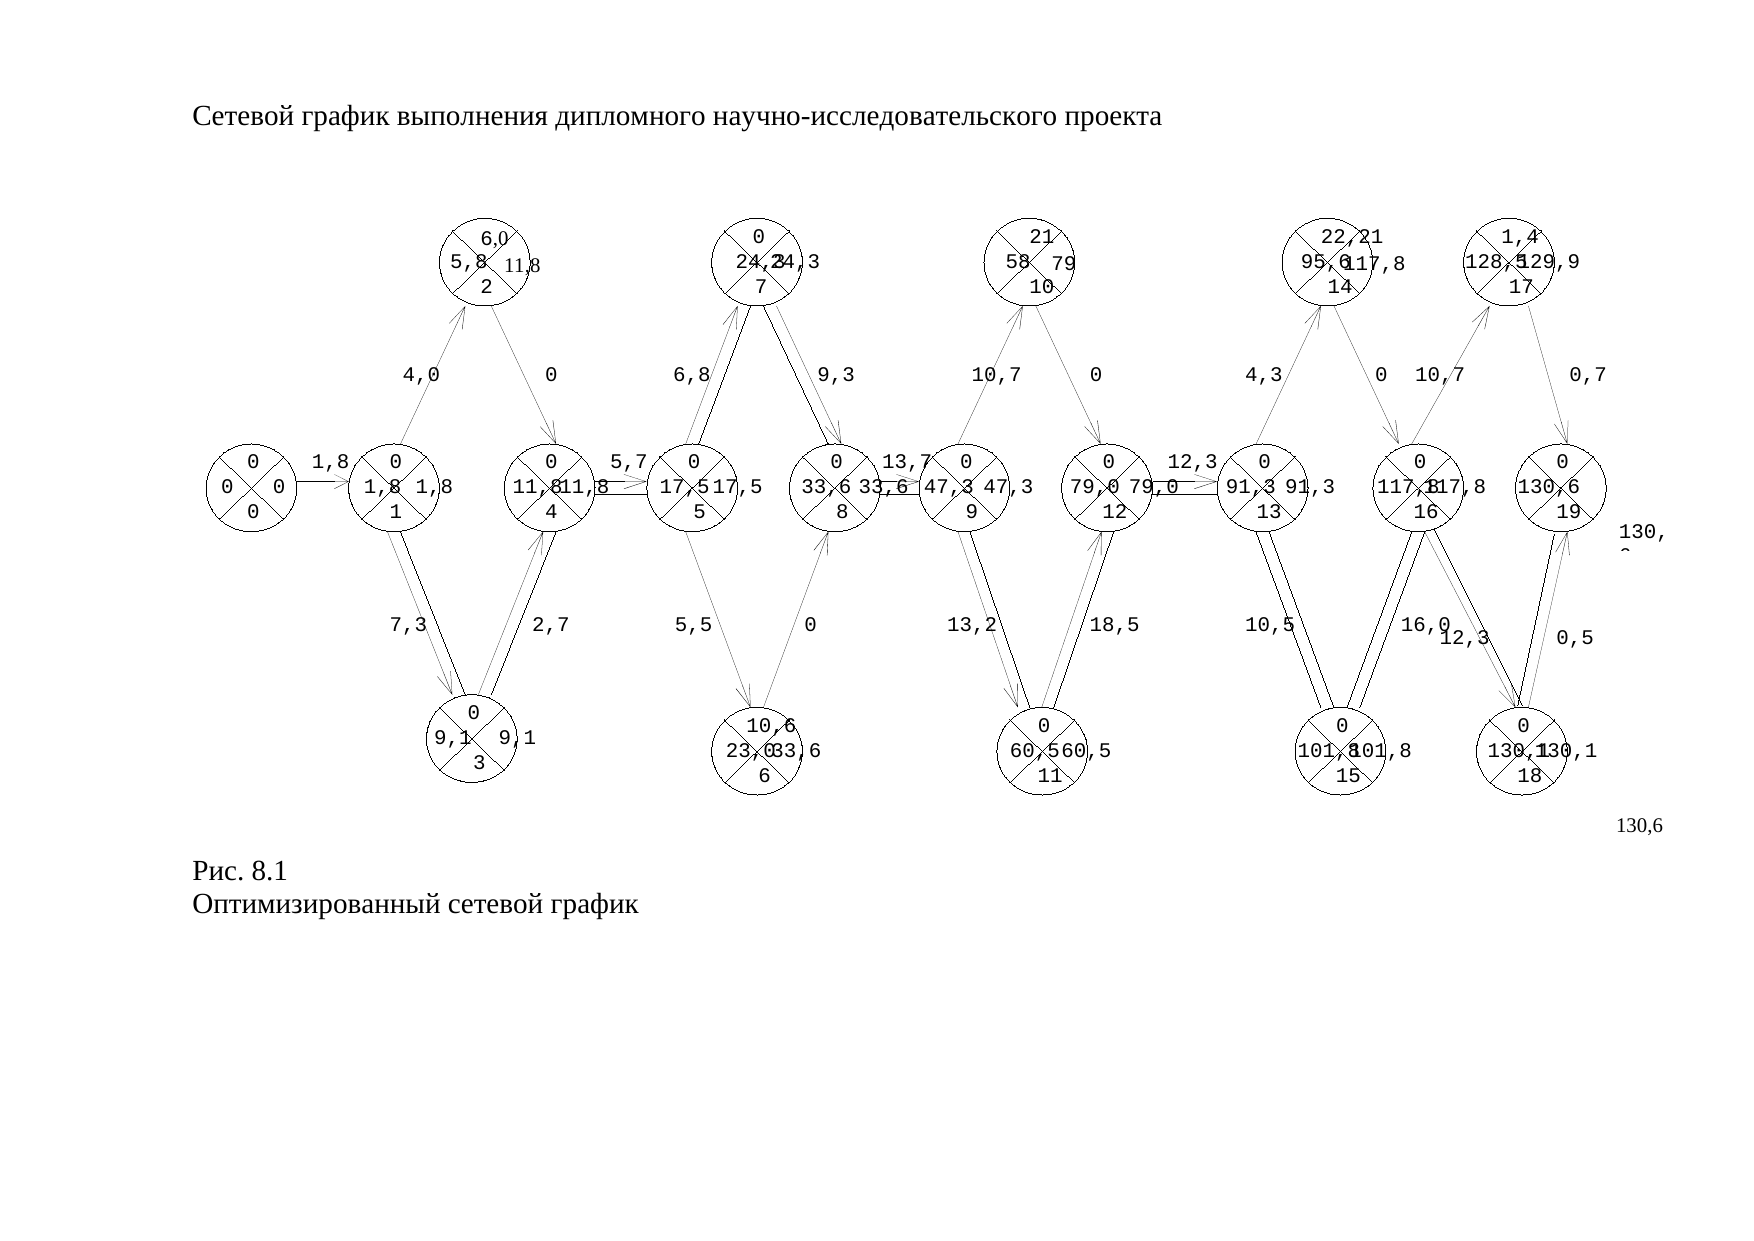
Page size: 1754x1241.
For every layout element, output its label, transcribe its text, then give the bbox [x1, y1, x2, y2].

text Сетевой график выполнения дипломного научно-исследовательского проекта [118, 98, 1636, 131]
text Рис. 8.1 [118, 853, 1636, 886]
text Оптимизированный сетевой график [118, 886, 1636, 920]
